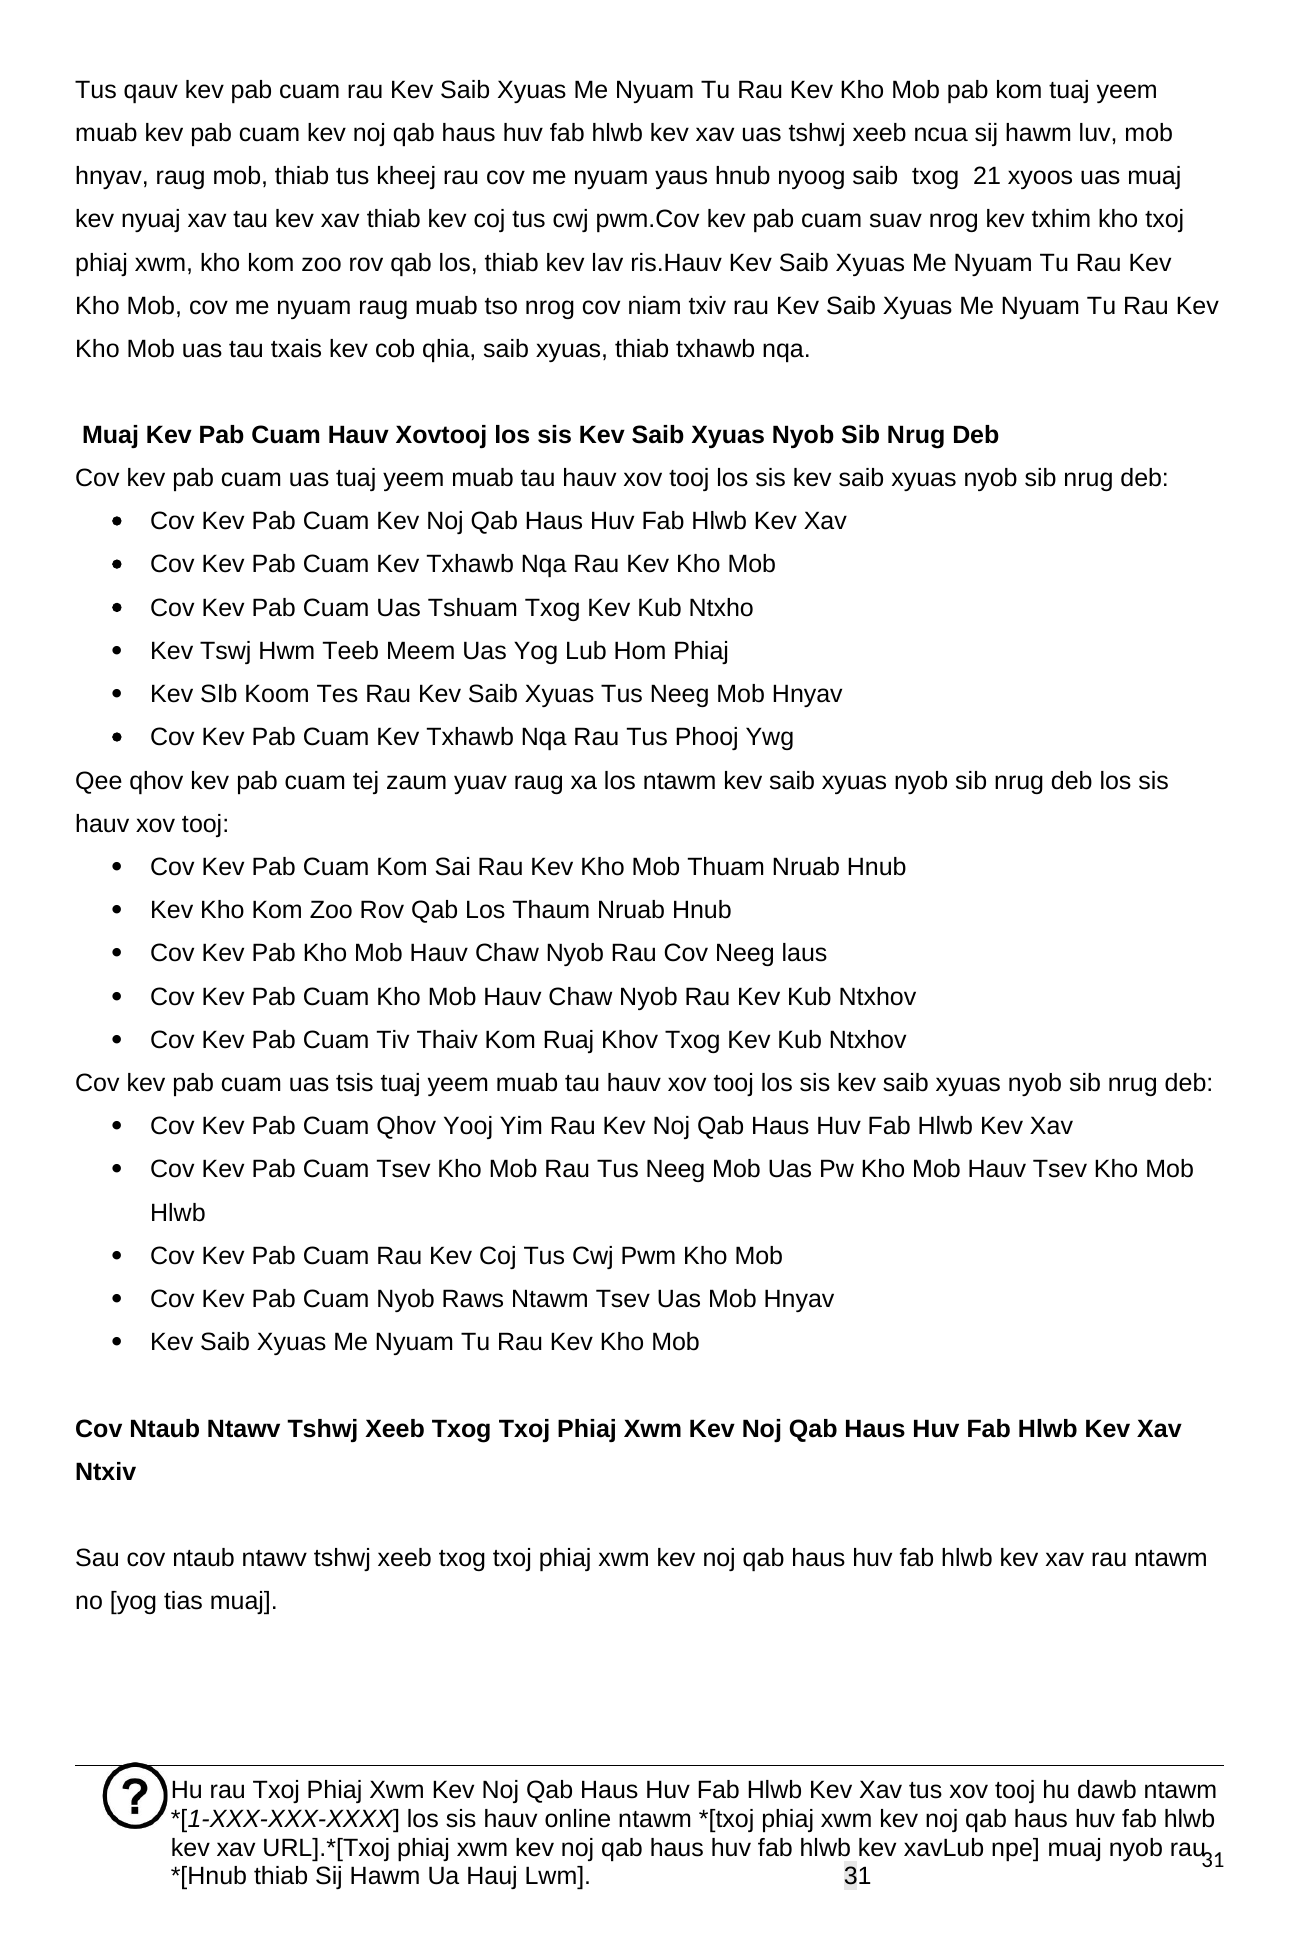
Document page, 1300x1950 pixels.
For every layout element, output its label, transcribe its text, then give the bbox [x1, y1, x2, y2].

list Cov Kev Pab Cuam Kev Noj Qab Haus Huv Fab Hlwb Kev Xav [112, 506, 1224, 535]
list Cov Kev Pab Cuam Nyob Raws Ntawm Tsev Uas Mob Hnyav [112, 1284, 1224, 1313]
text Cov Ntaub Ntawv Tshwj Xeeb Txog Txoj Phiaj Xwm Kev Noj Qab Haus Huv Fab Hlwb Kev Xav Ntxiv [75, 1413, 1224, 1485]
list Cov Kev Pab Kho Mob Hauv Chaw Nyob Rau Cov Neeg laus [112, 938, 1224, 967]
text Cov kev pab cuam uas tsis tuaj yeem muab tau hauv xov tooj los sis kev saib xyuas nyob sib nrug deb: [75, 1068, 1224, 1097]
list Cov Kev Pab Cuam Tiv Thaiv Kom Ruaj Khov Txog Kev Kub Ntxhov [112, 1025, 1224, 1054]
list Kev SIb Koom Tes Rau Kev Saib Xyuas Tus Neeg Mob Hnyav [112, 679, 1224, 708]
picture [102, 1766, 168, 1829]
list Cov Kev Pab Cuam Tsev Kho Mob Rau Tus Neeg Mob Uas Pw Kho Mob Hauv Tsev Kho Mob Hlwb [112, 1154, 1224, 1226]
list Cov Kev Pab Cuam Kom Sai Rau Kev Kho Mob Thuam Nruab Hnub [112, 852, 1224, 881]
text Cov kev pab cuam uas tuaj yeem muab tau hauv xov tooj los sis kev saib xyuas nyob sib nrug deb: [75, 463, 1224, 492]
list Kev Tswj Hwm Teeb Meem Uas Yog Lub Hom Phiaj [112, 636, 1224, 665]
text Tus qauv kev pab cuam rau Kev Saib Xyuas Me Nyuam Tu Rau Kev Kho Mob pab kom tuaj yeem muab kev pab cuam kev noj qab haus huv fab hlwb kev xav uas tshwj xeeb ncua sij hawm luv, mob hnyav, raug mob, thiab tus kheej rau cov me nyuam yaus hnub nyoog saib txog 21 xyoos uas muaj kev nyuaj xav tau kev xav thiab kev coj tus cwj pwm.Cov kev pab cuam suav nrog kev txhim kho txoj phiaj xwm, kho kom zoo rov qab los, thiab kev lav ris.Hauv Kev Saib Xyuas Me Nyuam Tu Rau Kev Kho Mob, cov me nyuam raug muab tso nrog cov niam txiv rau Kev Saib Xyuas Me Nyuam Tu Rau Kev Kho Mob uas tau txais kev cob qhia, saib xyuas, thiab txhawb nqa. [75, 75, 1224, 362]
text Qee qhov kev pab cuam tej zaum yuav raug xa los ntawm kev saib xyuas nyob sib nrug deb los sis hauv xov tooj: [75, 766, 1224, 837]
list Cov Kev Pab Cuam Rau Kev Coj Tus Cwj Pwm Kho Mob [112, 1241, 1224, 1269]
list Cov Kev Pab Cuam Kev Txhawb Nqa Rau Tus Phooj Ywg [112, 722, 1224, 751]
list Cov Kev Pab Cuam Kev Txhawb Nqa Rau Kev Kho Mob [112, 549, 1224, 578]
list Kev Kho Kom Zoo Rov Qab Los Thaum Nruab Hnub [112, 895, 1224, 924]
text Muaj Kev Pab Cuam Hauv Xovtooj los sis Kev Saib Xyuas Nyob Sib Nrug Deb [75, 420, 1224, 449]
list Kev Saib Xyuas Me Nyuam Tu Rau Kev Kho Mob [112, 1327, 1224, 1356]
text Sau cov ntaub ntawv tshwj xeeb txog txoj phiaj xwm kev noj qab haus huv fab hlwb kev xav rau ntawm no [yog tias muaj]. [75, 1543, 1224, 1615]
list Cov Kev Pab Cuam Kho Mob Hauv Chaw Nyob Rau Kev Kub Ntxhov [112, 982, 1224, 1010]
list Cov Kev Pab Cuam Qhov Yooj Yim Rau Kev Noj Qab Haus Huv Fab Hlwb Kev Xav [112, 1111, 1224, 1140]
list Cov Kev Pab Cuam Uas Tshuam Txog Kev Kub Ntxho [112, 593, 1224, 622]
